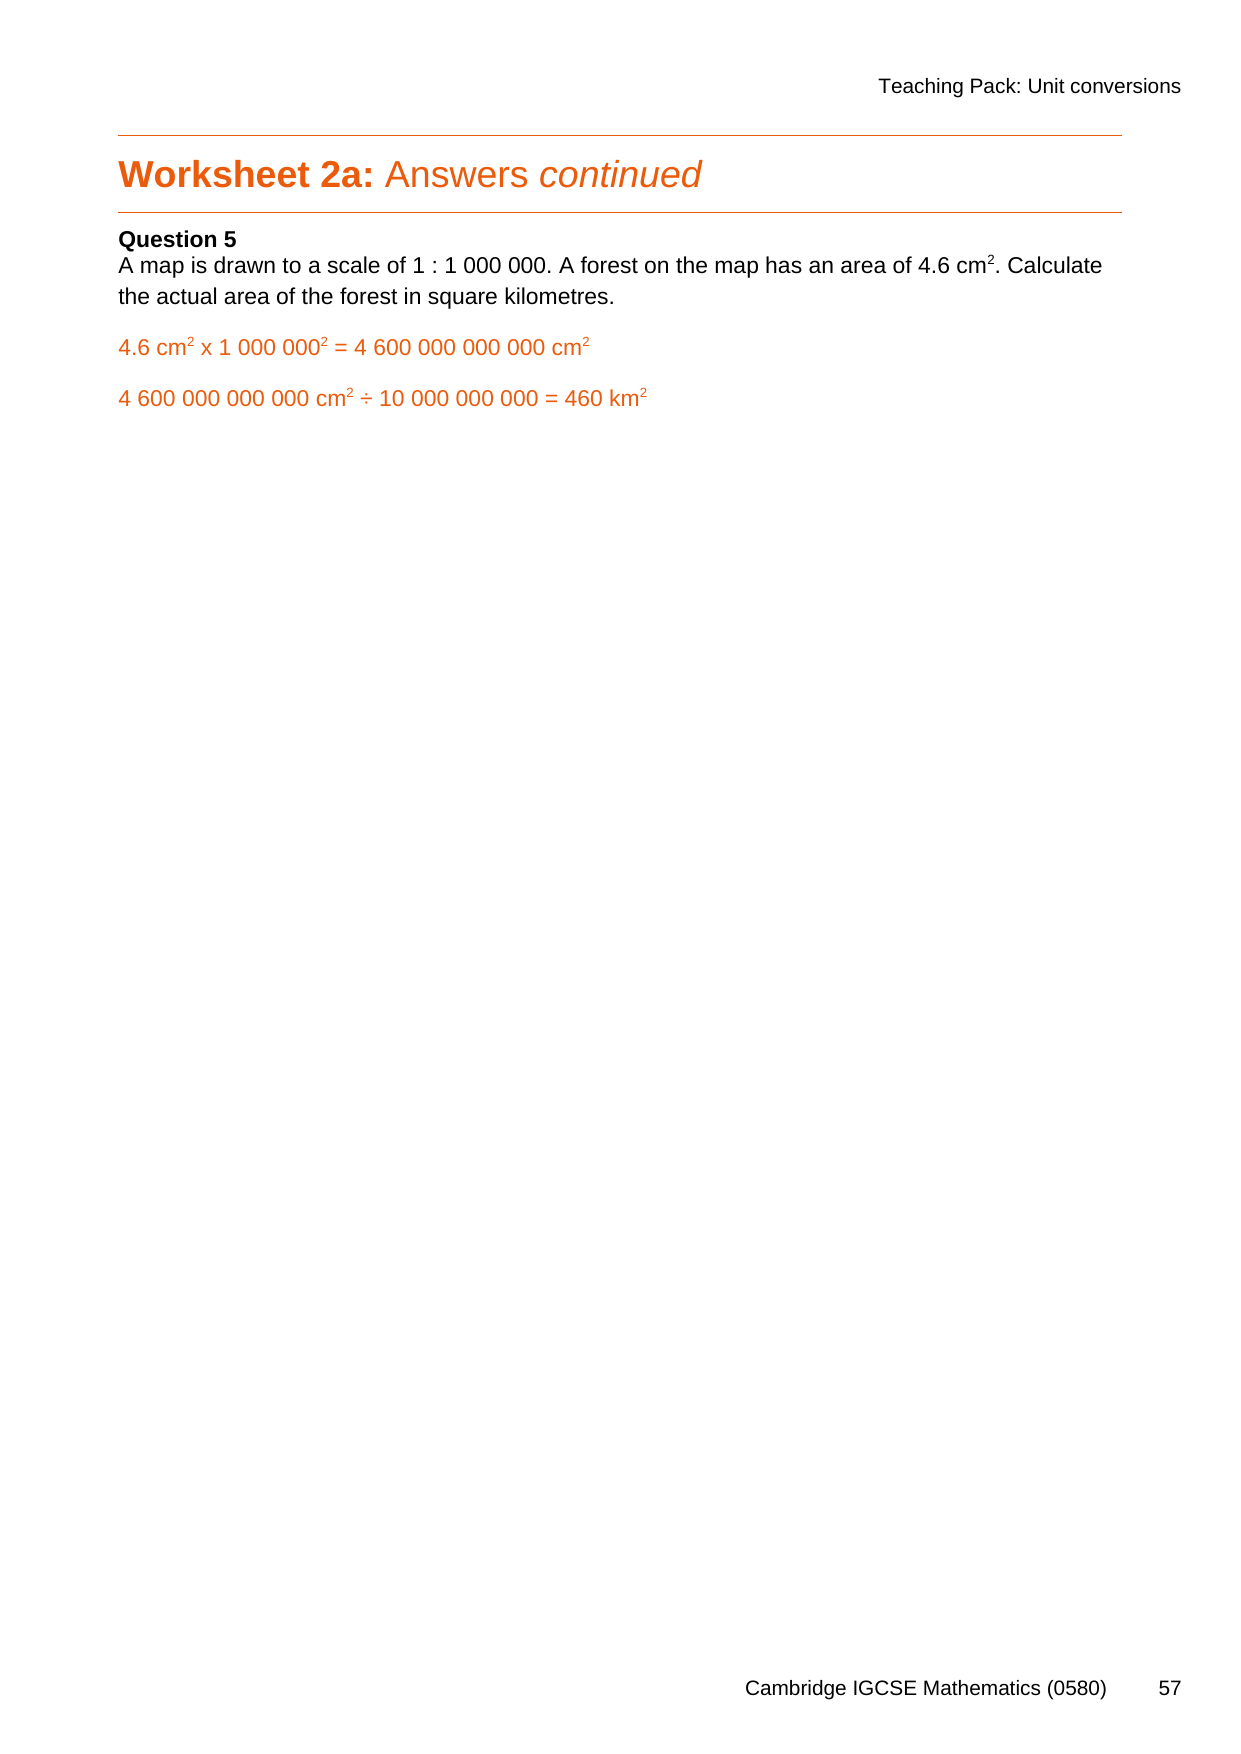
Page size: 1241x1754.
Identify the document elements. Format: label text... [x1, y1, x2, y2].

text 4 600 000 000 000 cm2 ÷ 10 000 000 000 = 460 km2 [118, 385, 1122, 411]
text Worksheet 2a: Answers continued [118, 136, 1122, 212]
text 4.6 cm2 x 1 000 0002 = 4 600 000 000 000 cm2 [118, 334, 1122, 360]
text Question 5 [118, 226, 1122, 252]
text A map is drawn to a scale of 1 : 1 000 000. A forest on the map has an area of 4.6 cm2. Calculate the actual area of the forest in square kilometres. [118, 252, 1122, 309]
